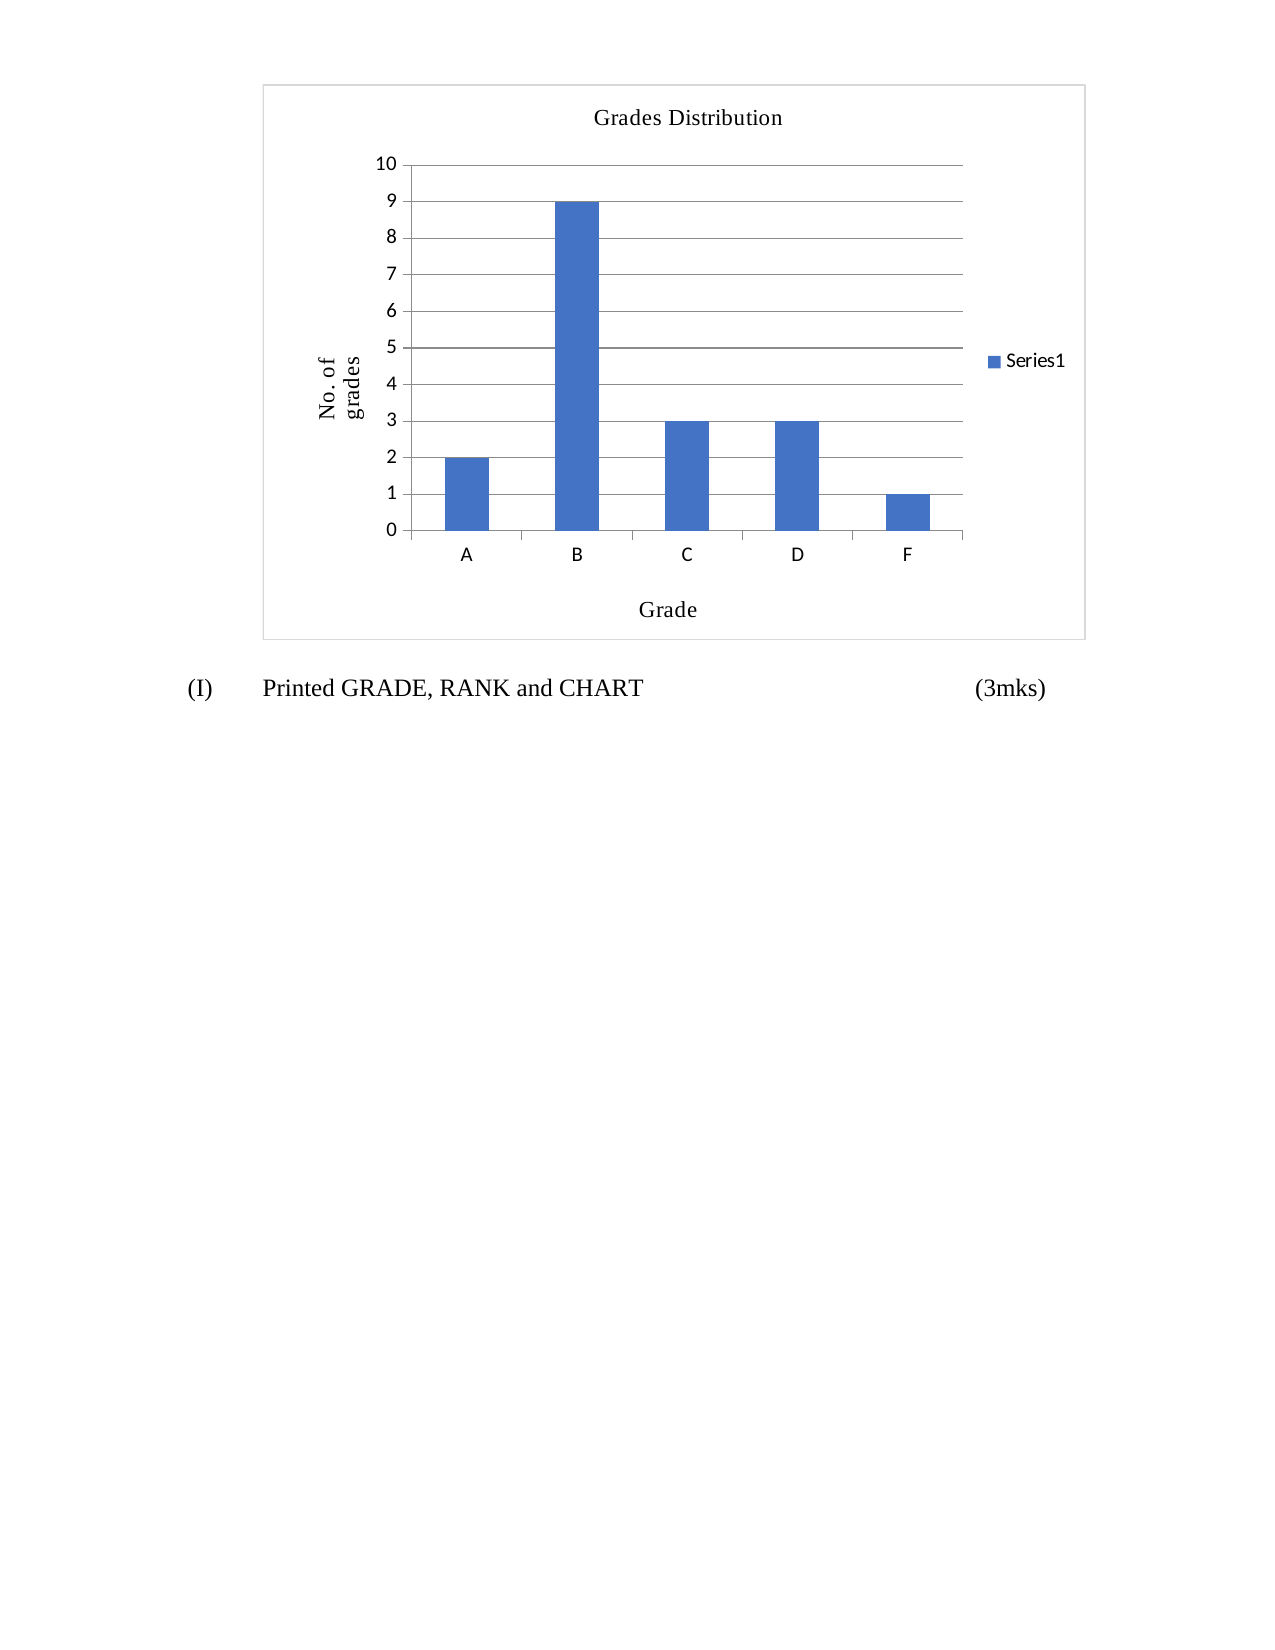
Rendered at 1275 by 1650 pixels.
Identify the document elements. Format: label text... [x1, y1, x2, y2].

list Printed GRADE, RANK and CHART (3mks) [187, 673, 1125, 702]
